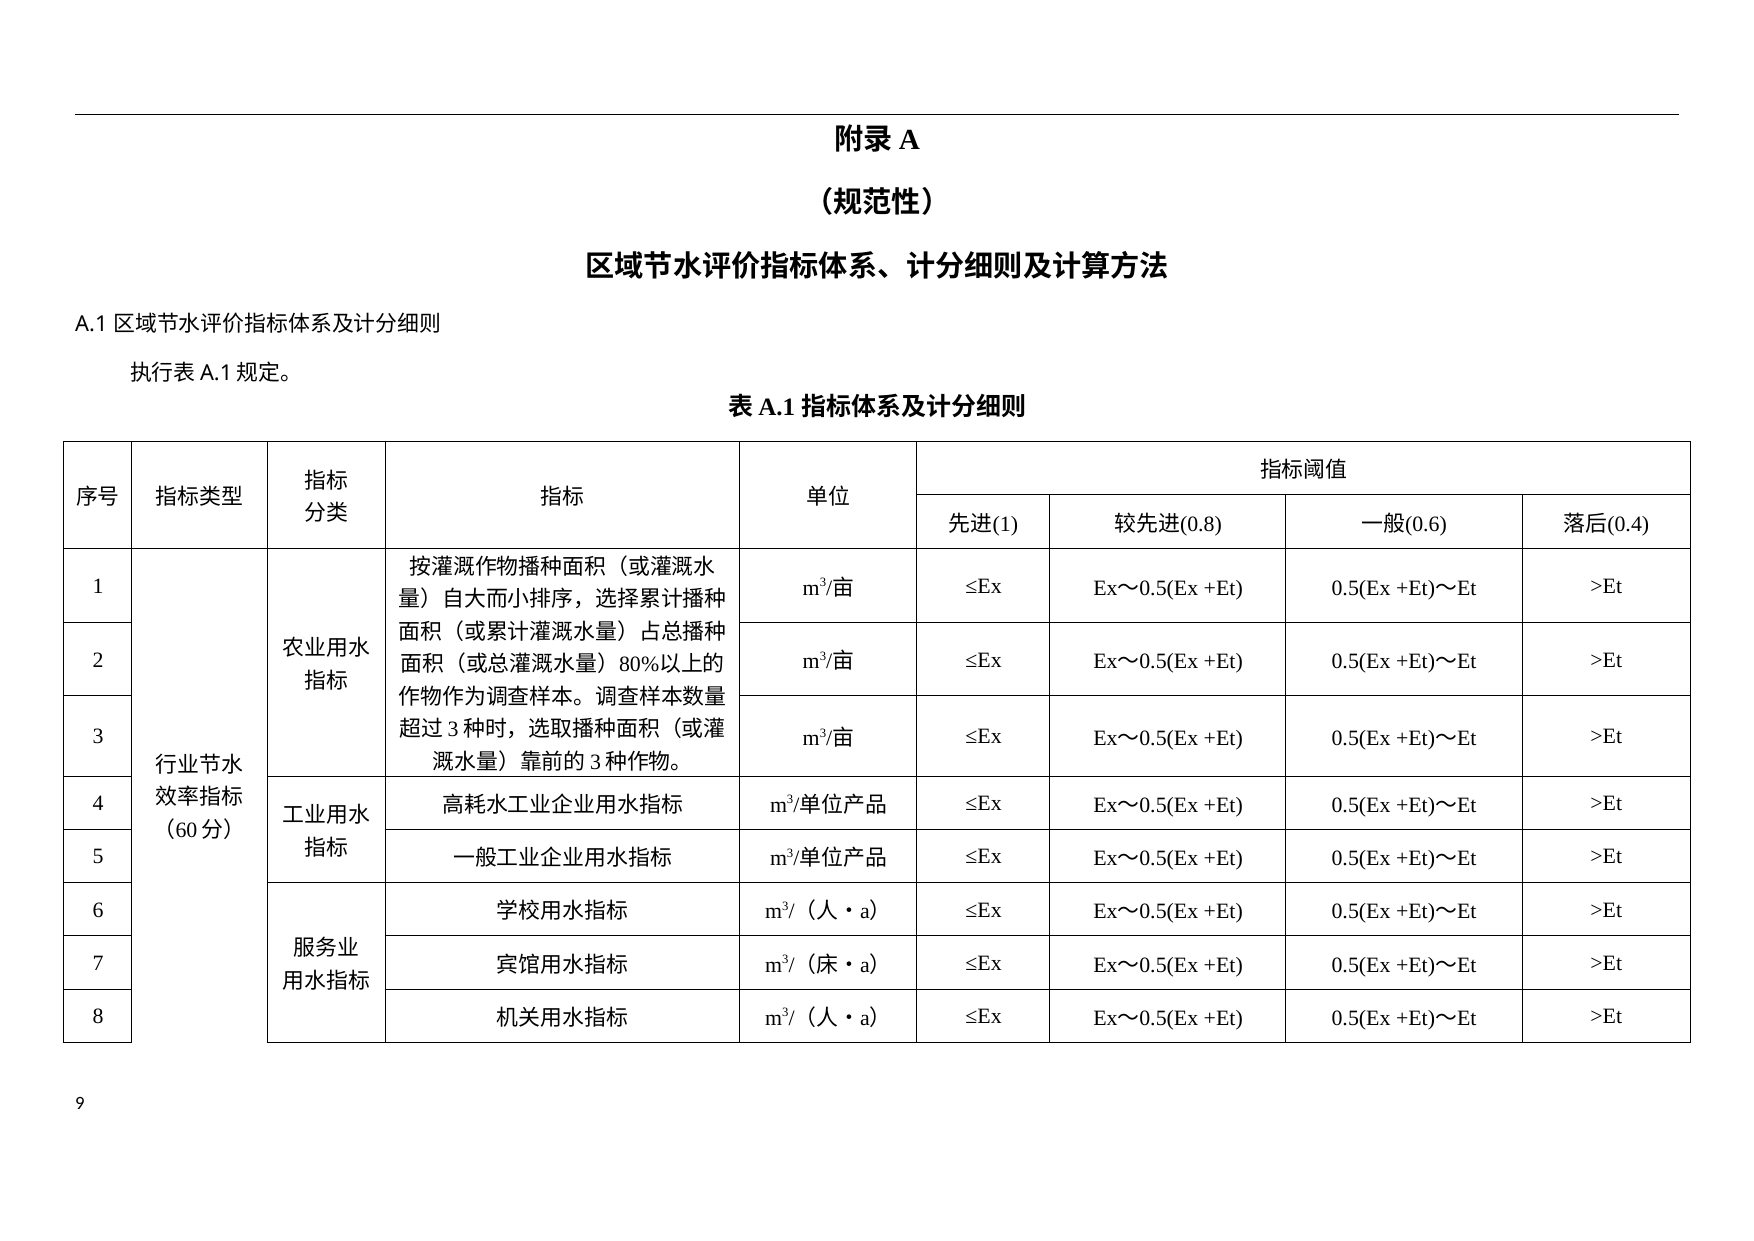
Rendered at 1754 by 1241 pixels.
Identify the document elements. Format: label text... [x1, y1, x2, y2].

table_cell 工业用水 指标 [268, 777, 385, 882]
table_cell Ex～0.5(Ex +Et) [1050, 696, 1285, 776]
table_cell >Et [1523, 990, 1690, 1042]
table_cell ≤Ex [917, 623, 1049, 695]
text 执行表A.1规定。 [75, 354, 1679, 387]
table_cell >Et [1523, 696, 1690, 776]
table_cell 0.5(Ex +Et)～Et [1286, 777, 1522, 829]
table_cell 按灌溉作物播种面积（或灌溉水量）自大而小排序，选择累计播种面积（或累计灌溉水量）占总播种面积（或总灌溉水量）80%以上的作物作为调查样本。调查样本数量超过3种时，选取播种面积（或灌溉水量）靠前的3种作物。 [386, 549, 739, 776]
table_header 序号 [64, 442, 131, 547]
table_cell m3/（床•a） [740, 936, 916, 988]
table_cell Ex～0.5(Ex +Et) [1050, 883, 1285, 935]
table_cell 0.5(Ex +Et)～Et [1286, 696, 1522, 776]
table_cell 2 [64, 623, 131, 695]
table_cell 8 [64, 990, 131, 1042]
table_cell Ex～0.5(Ex +Et) [1050, 830, 1285, 882]
table_cell m3/（人•a） [740, 990, 916, 1042]
table_header 指标 [386, 442, 739, 547]
table_cell ≤Ex [917, 777, 1049, 829]
table_cell Ex～0.5(Ex +Et) [1050, 623, 1285, 695]
table_cell 6 [64, 883, 131, 935]
table_cell 高耗水工业企业用水指标 [386, 777, 739, 829]
table_cell >Et [1523, 623, 1690, 695]
table_cell m3/单位产品 [740, 830, 916, 882]
table_header 指标类型 [132, 442, 267, 547]
table_cell 落后(0.4) [1523, 495, 1690, 547]
table_cell Ex～0.5(Ex +Et) [1050, 990, 1285, 1042]
table_cell ≤Ex [917, 696, 1049, 776]
table_cell m3/（人•a） [740, 883, 916, 935]
table_cell 1 [64, 549, 131, 622]
table_cell 0.5(Ex +Et)～Et [1286, 830, 1522, 882]
table_cell >Et [1523, 883, 1690, 935]
table_cell 机关用水指标 [386, 990, 739, 1042]
table_cell >Et [1523, 830, 1690, 882]
table_cell ≤Ex [917, 830, 1049, 882]
table_cell 0.5(Ex +Et)～Et [1286, 883, 1522, 935]
table_cell ≤Ex [917, 883, 1049, 935]
table_cell 学校用水指标 [386, 883, 739, 935]
table_cell Ex～0.5(Ex +Et) [1050, 936, 1285, 988]
table_cell m3/亩 [740, 549, 916, 622]
table_cell ≤Ex [917, 936, 1049, 988]
text 区域节水评价指标体系、计分细则及计算方法 [75, 242, 1679, 285]
table_cell 0.5(Ex +Et)～Et [1286, 936, 1522, 988]
text 附录A [75, 116, 1679, 158]
table_cell 较先进(0.8) [1050, 495, 1285, 547]
table_cell 5 [64, 830, 131, 882]
table_cell 农业用水 指标 [268, 549, 385, 776]
table_cell 0.5(Ex +Et)～Et [1286, 549, 1522, 622]
table_header 单位 [740, 442, 916, 547]
table_cell ≤Ex [917, 549, 1049, 622]
table_header 指标阈值 [917, 442, 1690, 494]
subtitle A.1 区域节水评价指标体系及计分细则 [75, 306, 1679, 338]
table_cell 一般工业企业用水指标 [386, 830, 739, 882]
table_cell Ex～0.5(Ex +Et) [1050, 777, 1285, 829]
table_cell m3/亩 [740, 623, 916, 695]
table_cell 服务业 用水指标 [268, 883, 385, 1042]
table_cell >Et [1523, 549, 1690, 622]
text （规范性） [75, 179, 1679, 221]
text 表A.1 指标体系及计分细则 [75, 387, 1679, 423]
table_cell m3/单位产品 [740, 777, 916, 829]
table_cell 行业节水 效率指标 （60分） [132, 549, 267, 1042]
table_cell >Et [1523, 777, 1690, 829]
table_cell 先进(1) [917, 495, 1049, 547]
table_cell m3/亩 [740, 696, 916, 776]
table_header 指标 分类 [268, 442, 385, 547]
table_cell 一般(0.6) [1286, 495, 1522, 547]
table_cell 0.5(Ex +Et)～Et [1286, 623, 1522, 695]
table_cell >Et [1523, 936, 1690, 988]
table_cell 0.5(Ex +Et)～Et [1286, 990, 1522, 1042]
table_cell ≤Ex [917, 990, 1049, 1042]
table_cell 4 [64, 777, 131, 829]
table_cell 3 [64, 696, 131, 776]
table_cell 7 [64, 936, 131, 988]
table_cell Ex～0.5(Ex +Et) [1050, 549, 1285, 622]
table_cell 宾馆用水指标 [386, 936, 739, 988]
